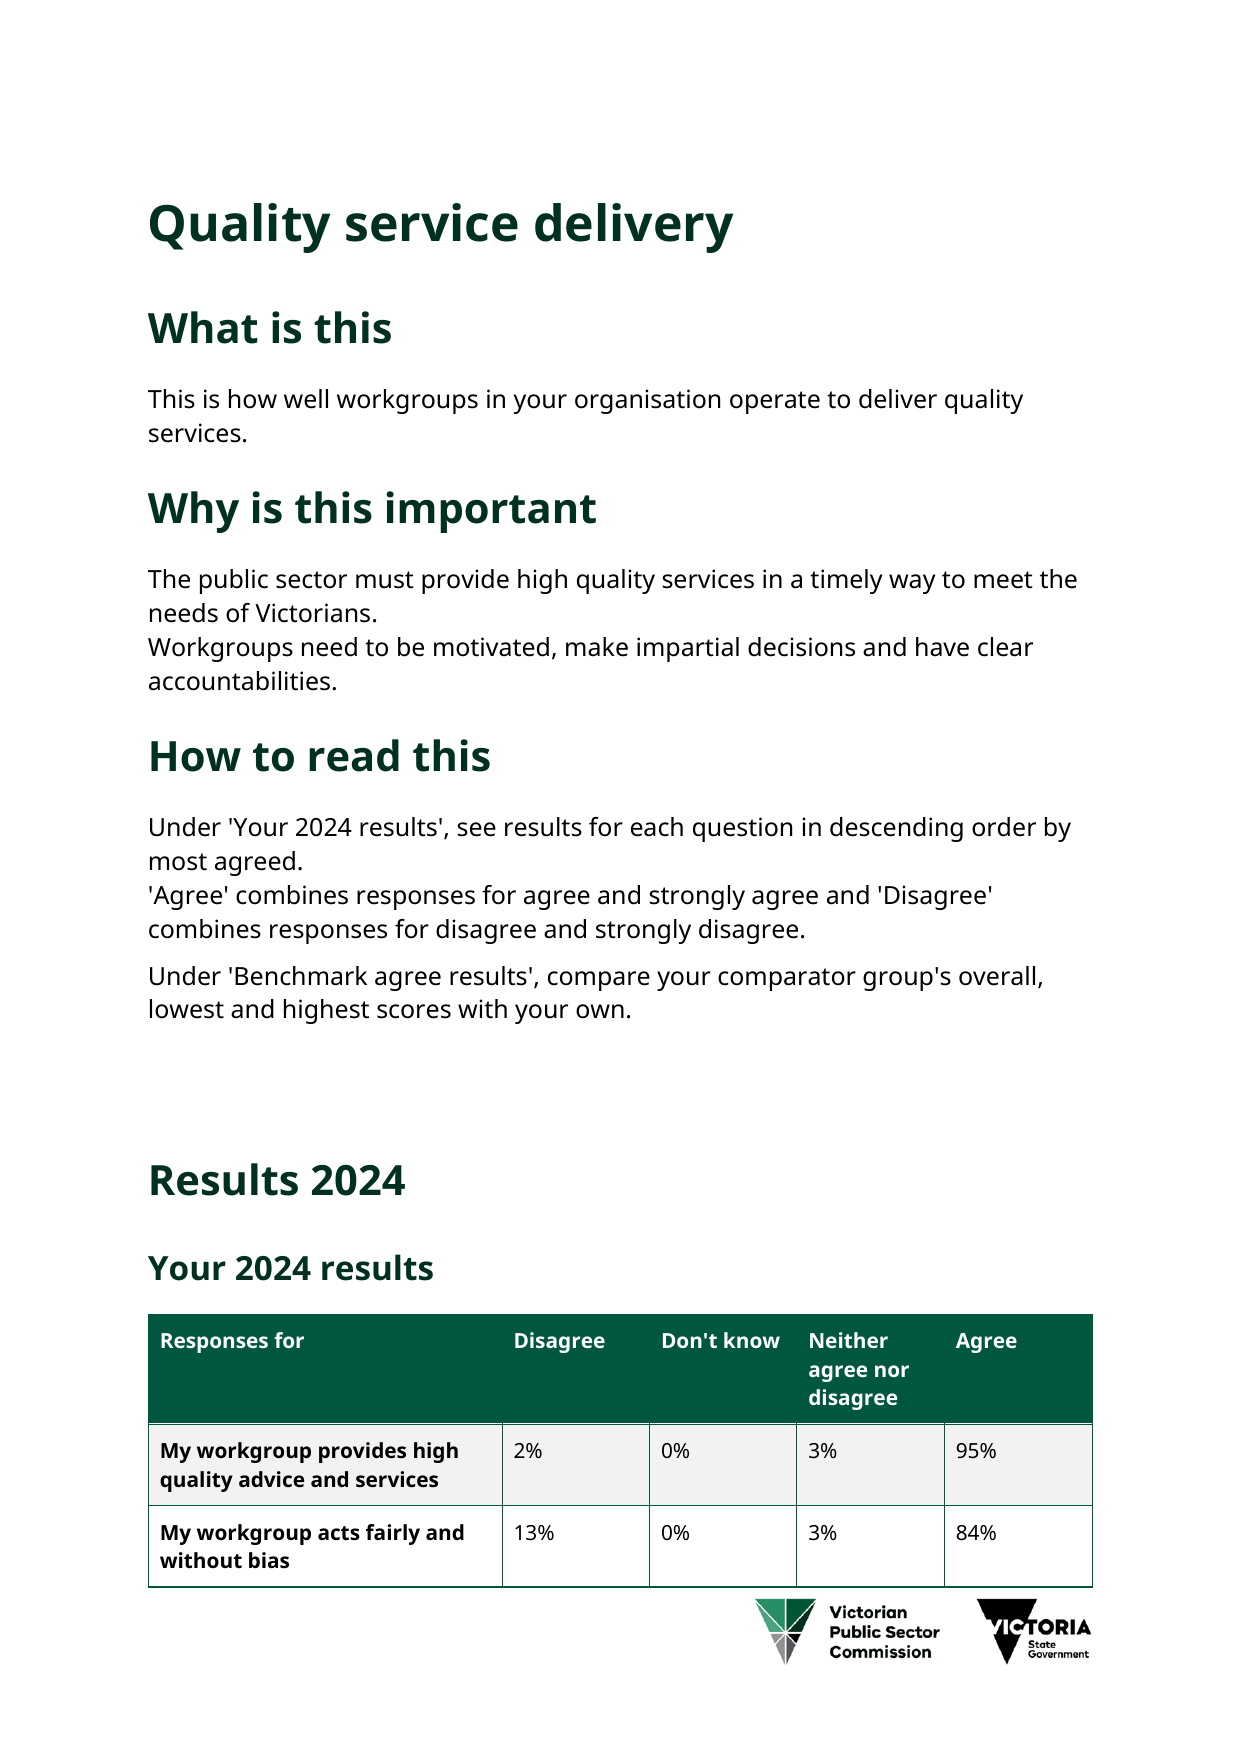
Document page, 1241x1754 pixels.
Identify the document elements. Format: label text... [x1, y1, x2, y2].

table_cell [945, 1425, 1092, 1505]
text This is how well workgroups in your organisation operate to deliver quality services. [148, 381, 1092, 449]
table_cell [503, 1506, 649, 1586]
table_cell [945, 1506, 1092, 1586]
subtitle Results 2024 [148, 1151, 1092, 1208]
picture [754, 1598, 1093, 1666]
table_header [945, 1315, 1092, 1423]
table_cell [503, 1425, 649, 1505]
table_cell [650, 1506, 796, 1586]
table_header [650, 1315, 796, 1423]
subtitle Quality service delivery [148, 188, 1092, 256]
subtitle Why is this important [148, 479, 1092, 535]
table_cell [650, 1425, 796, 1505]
subtitle How to read this [148, 727, 1092, 783]
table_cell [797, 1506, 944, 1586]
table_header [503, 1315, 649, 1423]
subtitle What is this [148, 299, 1092, 355]
text The public sector must provide high quality services in a timely way to meet the needs of Victorians. Workgroups need to be motivated, make impartial decisions and have clear accountabilities. [148, 561, 1092, 698]
text Under 'Your 2024 results', see results for each question in descending order by most agreed. 'Agree' combines responses for agree and strongly agree and 'Disagree' combines responses for disagree and strongly disagree. [148, 809, 1092, 946]
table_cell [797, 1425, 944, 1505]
text Under 'Benchmark agree results', compare your comparator group's overall, lowest and highest scores with your own. [148, 958, 1092, 1026]
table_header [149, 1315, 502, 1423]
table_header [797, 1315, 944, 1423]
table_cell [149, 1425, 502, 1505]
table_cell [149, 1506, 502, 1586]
subtitle Your 2024 results [148, 1244, 1092, 1290]
